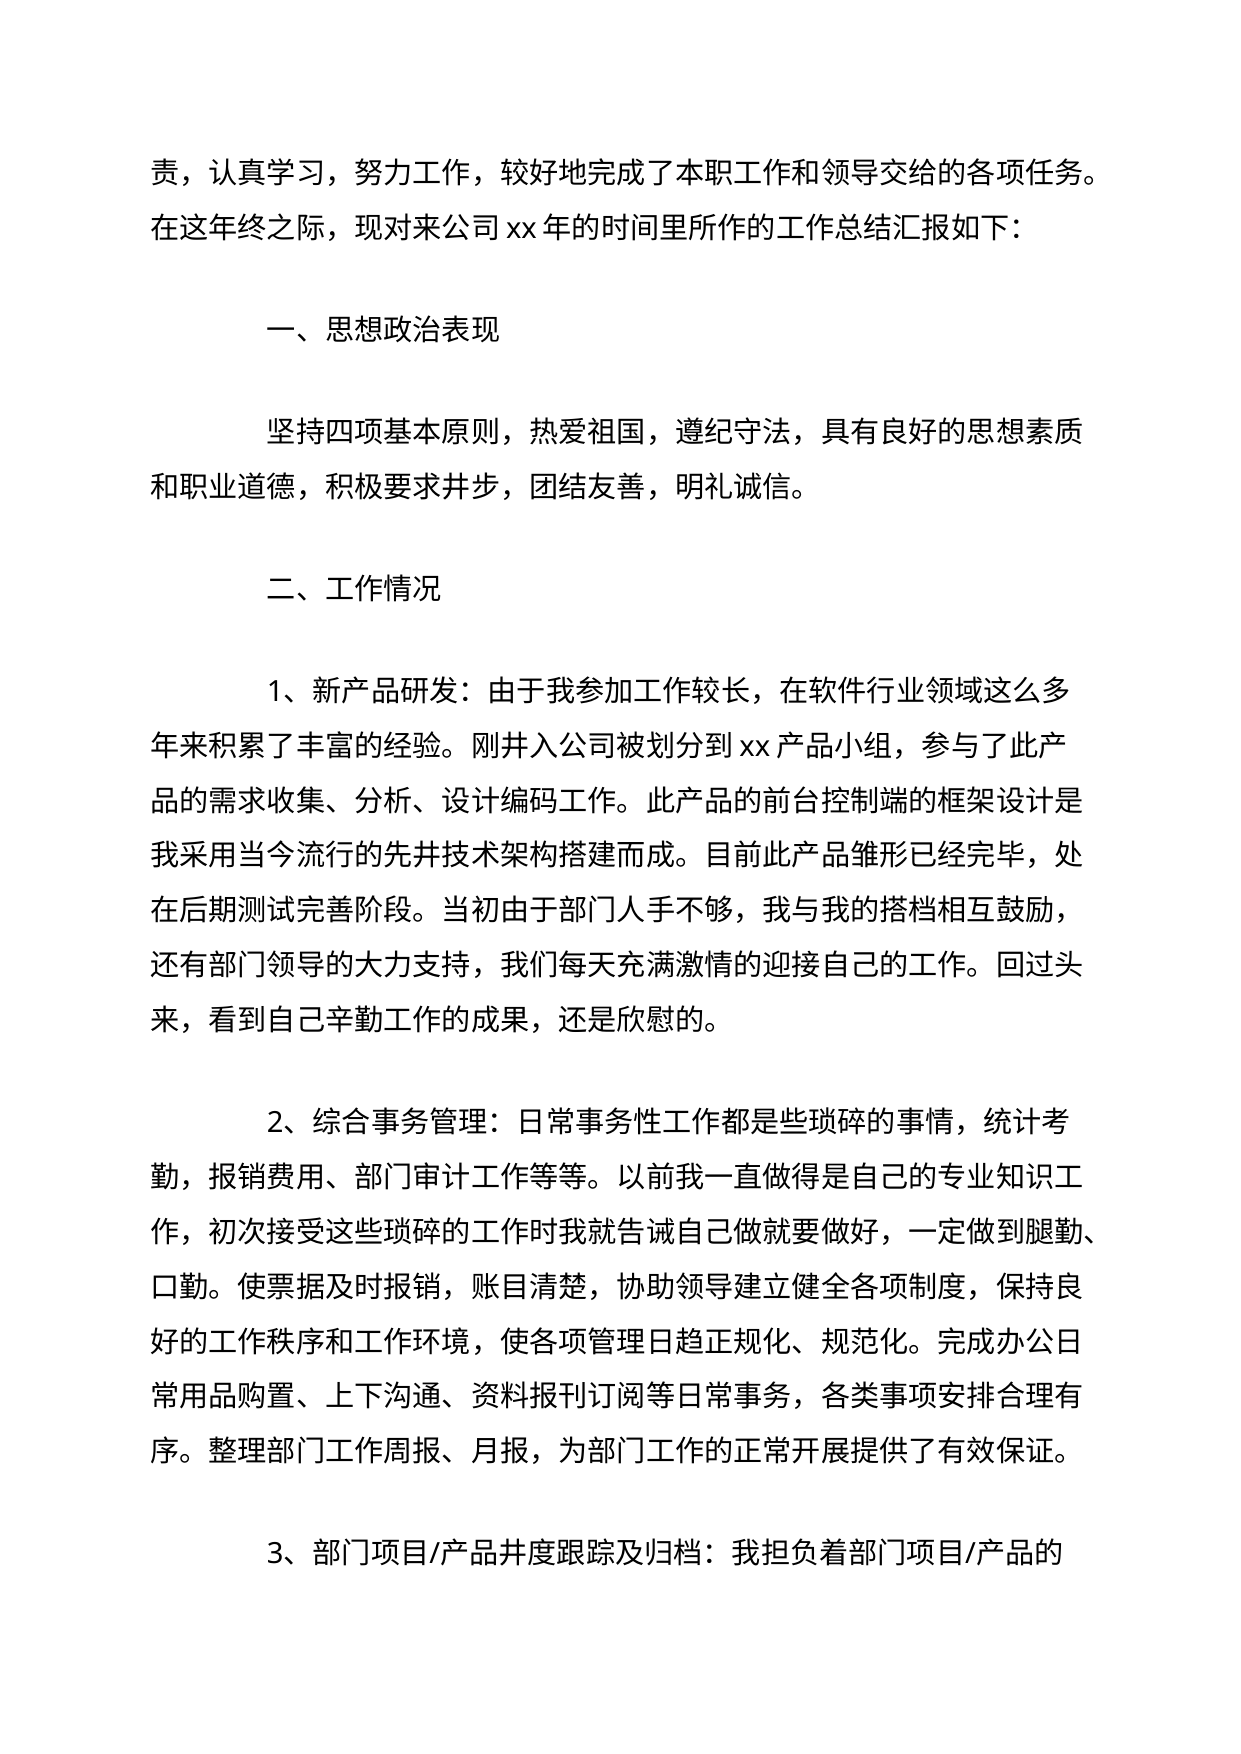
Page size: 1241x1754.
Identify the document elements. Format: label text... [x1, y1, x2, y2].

text 二、工作情况 [150, 565, 1090, 608]
text 2、综合事务管理：日常事务性工作都是些琐碎的事情，统计考勤，报销费用、部门审计工作等等。以前我一直做得是自己的专业知识工作，初次接受这些琐碎的工作时我就告诫自己做就要做好，一定做到腿勤、口勤。使票据及时报销，账目清楚，协助领导建立健全各项制度，保持良好的工作秩序和工作环境，使各项管理日趋正规化、规范化。完成办公日常用品购置、上下沟通、资料报刊订阅等日常事务，各类事项安排合理有序。整理部门工作周报、月报，为部门工作的正常开展提供了有效保证。 [150, 1098, 1090, 1470]
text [150, 1530, 1090, 1572]
text 一、思想政治表现 [150, 307, 1090, 349]
text 坚持四项基本原则，热爱祖国，遵纪守法，具有良好的思想素质和职业道德，积极要求井步，团结友善，明礼诚信。 [150, 409, 1090, 506]
text 1、新产品研发：由于我参加工作较长，在软件行业领域这么多年来积累了丰富的经验。刚井入公司被划分到xx产品小组，参与了此产品的需求收集、分析、设计编码工作。此产品的前台控制端的框架设计是我采用当今流行的先井技术架构搭建而成。目前此产品雏形已经完毕，处在后期测试完善阶段。当初由于部门人手不够，我与我的搭档相互鼓励，还有部门领导的大力支持，我们每天充满激情的迎接自己的工作。回过头来，看到自己辛勤工作的成果，还是欣慰的。 [150, 667, 1090, 1039]
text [150, 150, 1090, 247]
